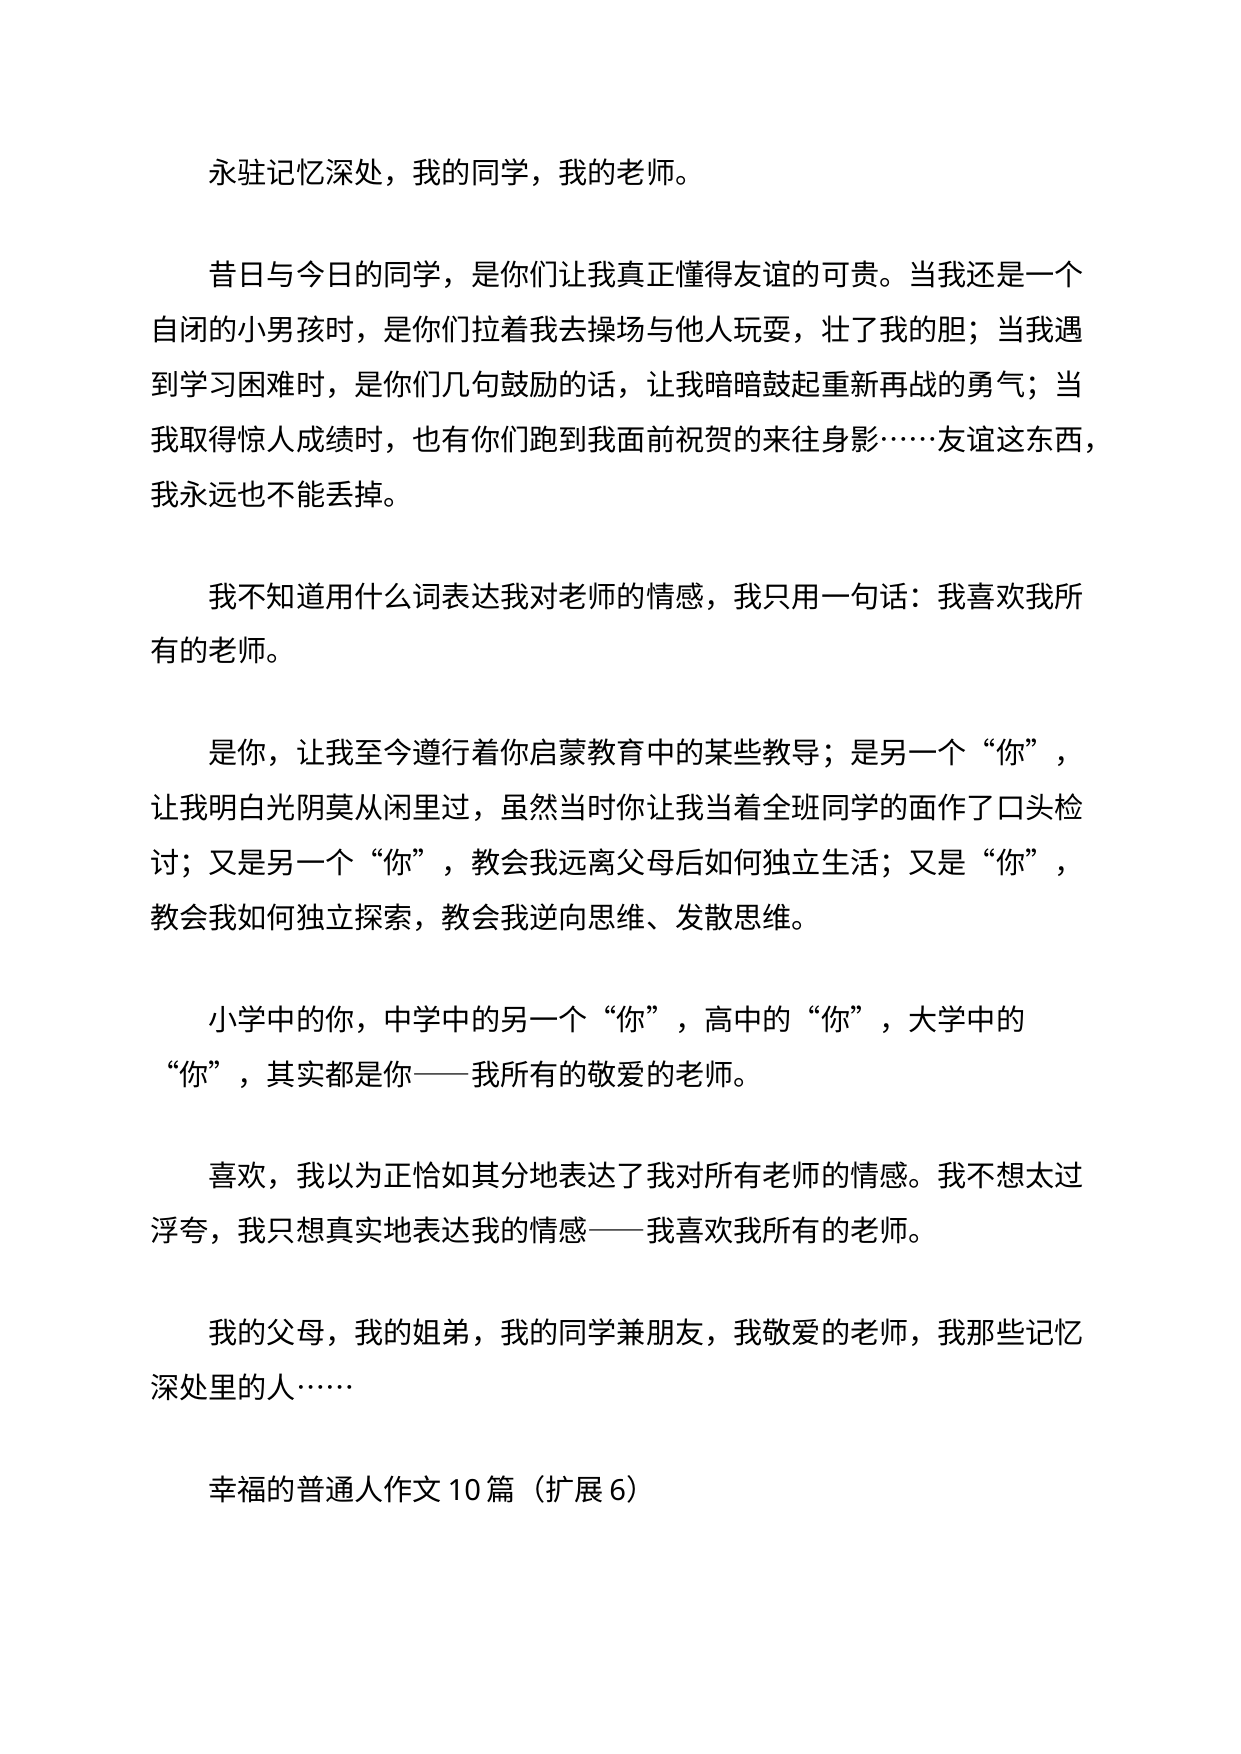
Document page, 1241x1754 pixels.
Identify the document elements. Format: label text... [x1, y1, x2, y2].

text 我的父母，我的姐弟，我的同学兼朋友，我敬爱的老师，我那些记忆深处里的人…… [150, 1309, 1090, 1407]
text 幸福的普通人作文10篇（扩展6） [150, 1466, 1090, 1509]
text 我不知道用什么词表达我对老师的情感，我只用一句话：我喜欢我所有的老师。 [150, 573, 1090, 670]
text 是你，让我至今遵行着你启蒙教育中的某些教导；是另一个“你”，让我明白光阴莫从闲里过，虽然当时你让我当着全班同学的面作了口头检讨；又是另一个“你”，教会我远离父母后如何独立生活；又是“你”，教会我如何独立探索，教会我逆向思维、发散思维。 [150, 730, 1090, 937]
text 永驻记忆深处，我的同学，我的老师。 [150, 150, 1090, 192]
text 小学中的你，中学中的另一个“你”，高中的“你”，大学中的“你”，其实都是你——我所有的敬爱的老师。 [150, 996, 1090, 1093]
text 喜欢，我以为正恰如其分地表达了我对所有老师的情感。我不想太过浮夸，我只想真实地表达我的情感——我喜欢我所有的老师。 [150, 1153, 1090, 1250]
text 昔日与今日的同学，是你们让我真正懂得友谊的可贵。当我还是一个自闭的小男孩时，是你们拉着我去操场与他人玩耍，壮了我的胆；当我遇到学习困难时，是你们几句鼓励的话，让我暗暗鼓起重新再战的勇气；当我取得惊人成绩时，也有你们跑到我面前祝贺的来往身影……友谊这东西，我永远也不能丢掉。 [150, 252, 1090, 514]
